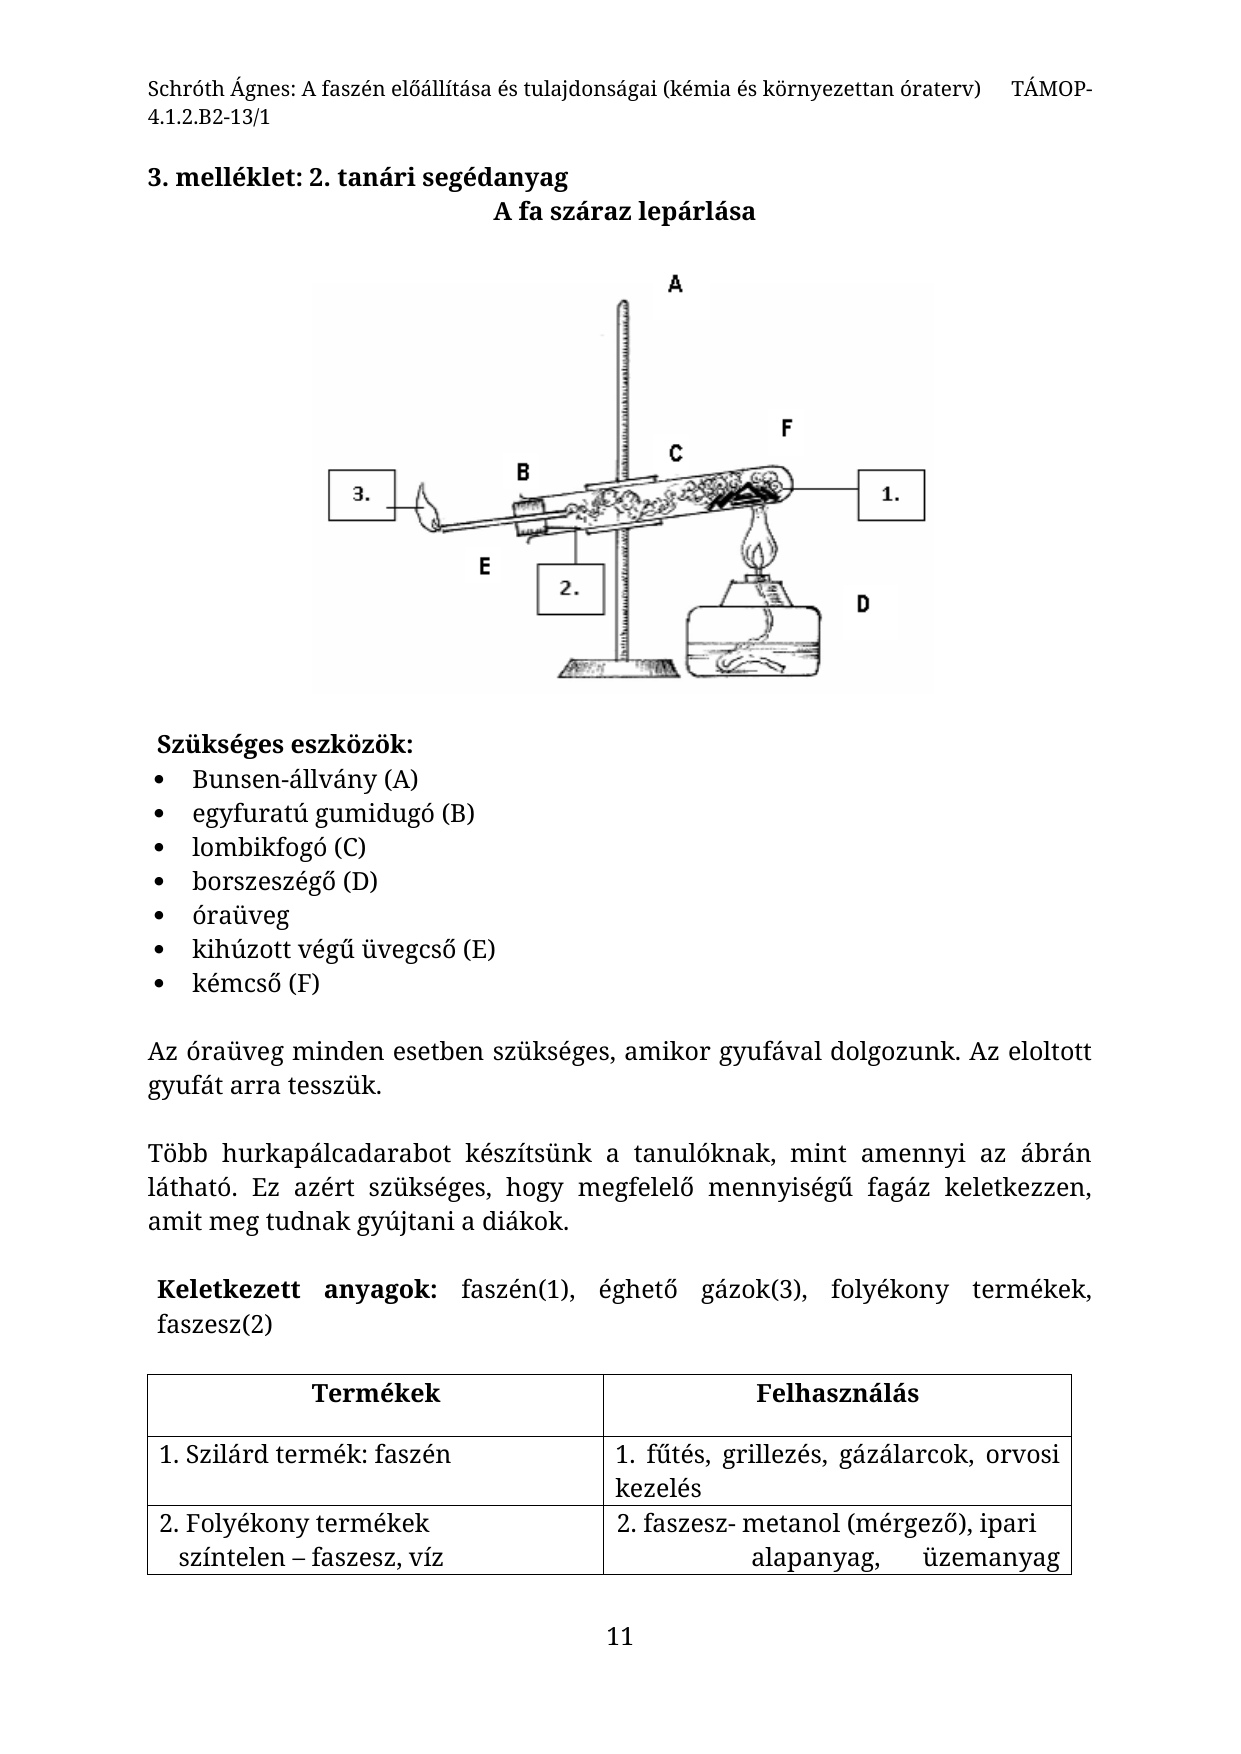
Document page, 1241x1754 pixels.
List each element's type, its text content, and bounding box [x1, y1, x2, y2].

list kémcső (F) [154, 966, 1093, 1000]
list kihúzott végű üvegcső (E) [154, 932, 1093, 966]
table_header Felhasználás [604, 1375, 1071, 1436]
picture [306, 261, 935, 694]
text Keletkezett anyagok: faszén(1), éghető gázok(3), folyékony termékek, faszesz(2) [157, 1272, 1093, 1340]
table_cell 1. fűtés, grillezés, gázálarcok, orvosi kezelés [604, 1437, 1071, 1505]
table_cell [604, 1506, 1071, 1574]
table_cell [148, 1506, 603, 1574]
list Bunsen-állvány (A) [154, 761, 1093, 795]
text Szükséges eszközök: [157, 727, 1093, 761]
text Több hurkapálcadarabot készítsünk a tanulóknak, mint amennyi az ábrán látható. Ez azért szükséges, hogy megfelelő mennyiségű fagáz keletkezzen, amit meg tudnak gyújtani a diákok. [148, 1136, 1093, 1238]
list egyfuratú gumidugó (B) [154, 795, 1093, 829]
list lombikfogó (C) [154, 829, 1093, 863]
list borszeszégő (D) [154, 863, 1093, 897]
text A fa száraz lepárlása [157, 193, 1093, 227]
table_cell 1. Szilárd termék: faszén [148, 1437, 603, 1505]
text 3. melléklet: 2. tanári segédanyag [148, 159, 1093, 193]
list óraüveg [154, 897, 1093, 932]
table_header Termékek [148, 1375, 603, 1436]
text Az óraüveg minden esetben szükséges, amikor gyufával dolgozunk. Az eloltott gyufát arra tesszük. [148, 1034, 1093, 1102]
